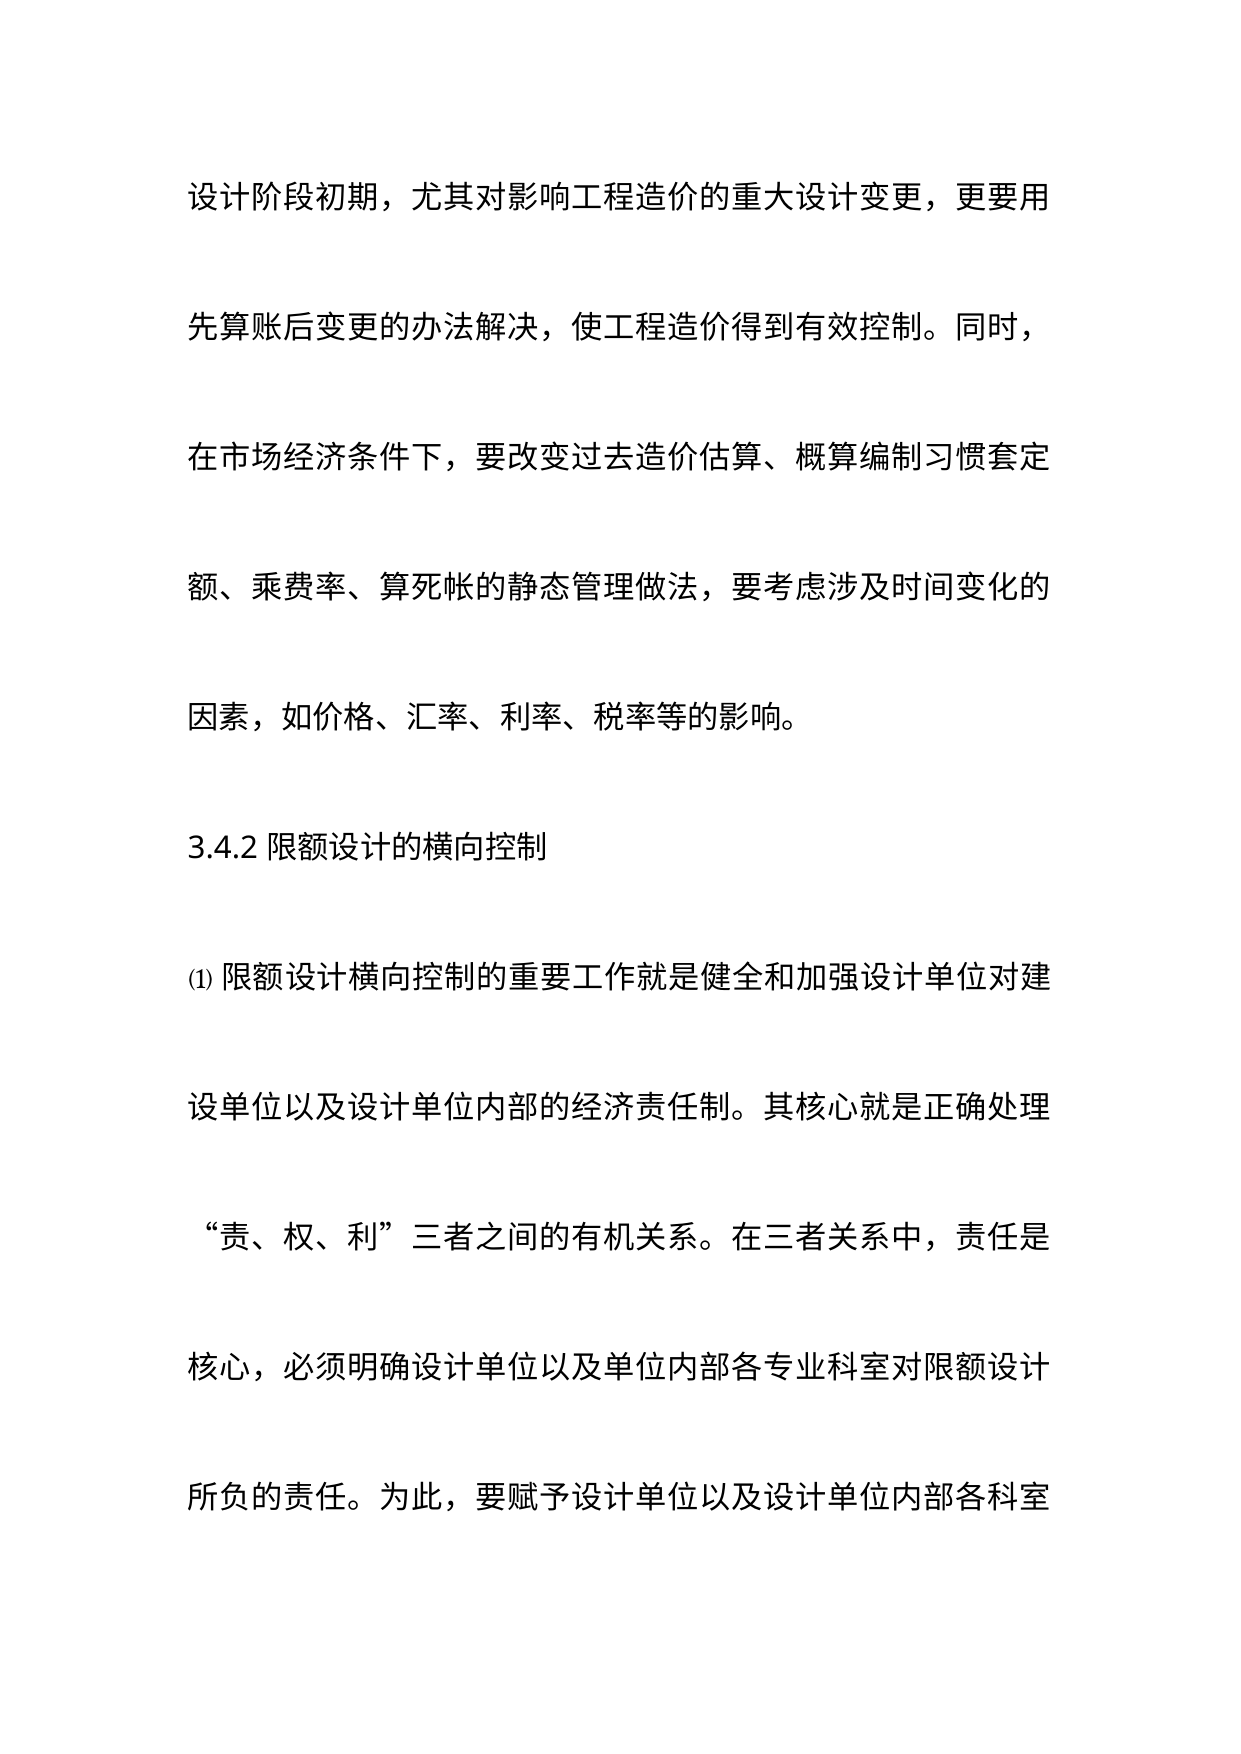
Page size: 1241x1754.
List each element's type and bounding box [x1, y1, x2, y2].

text [187, 162, 1053, 1527]
